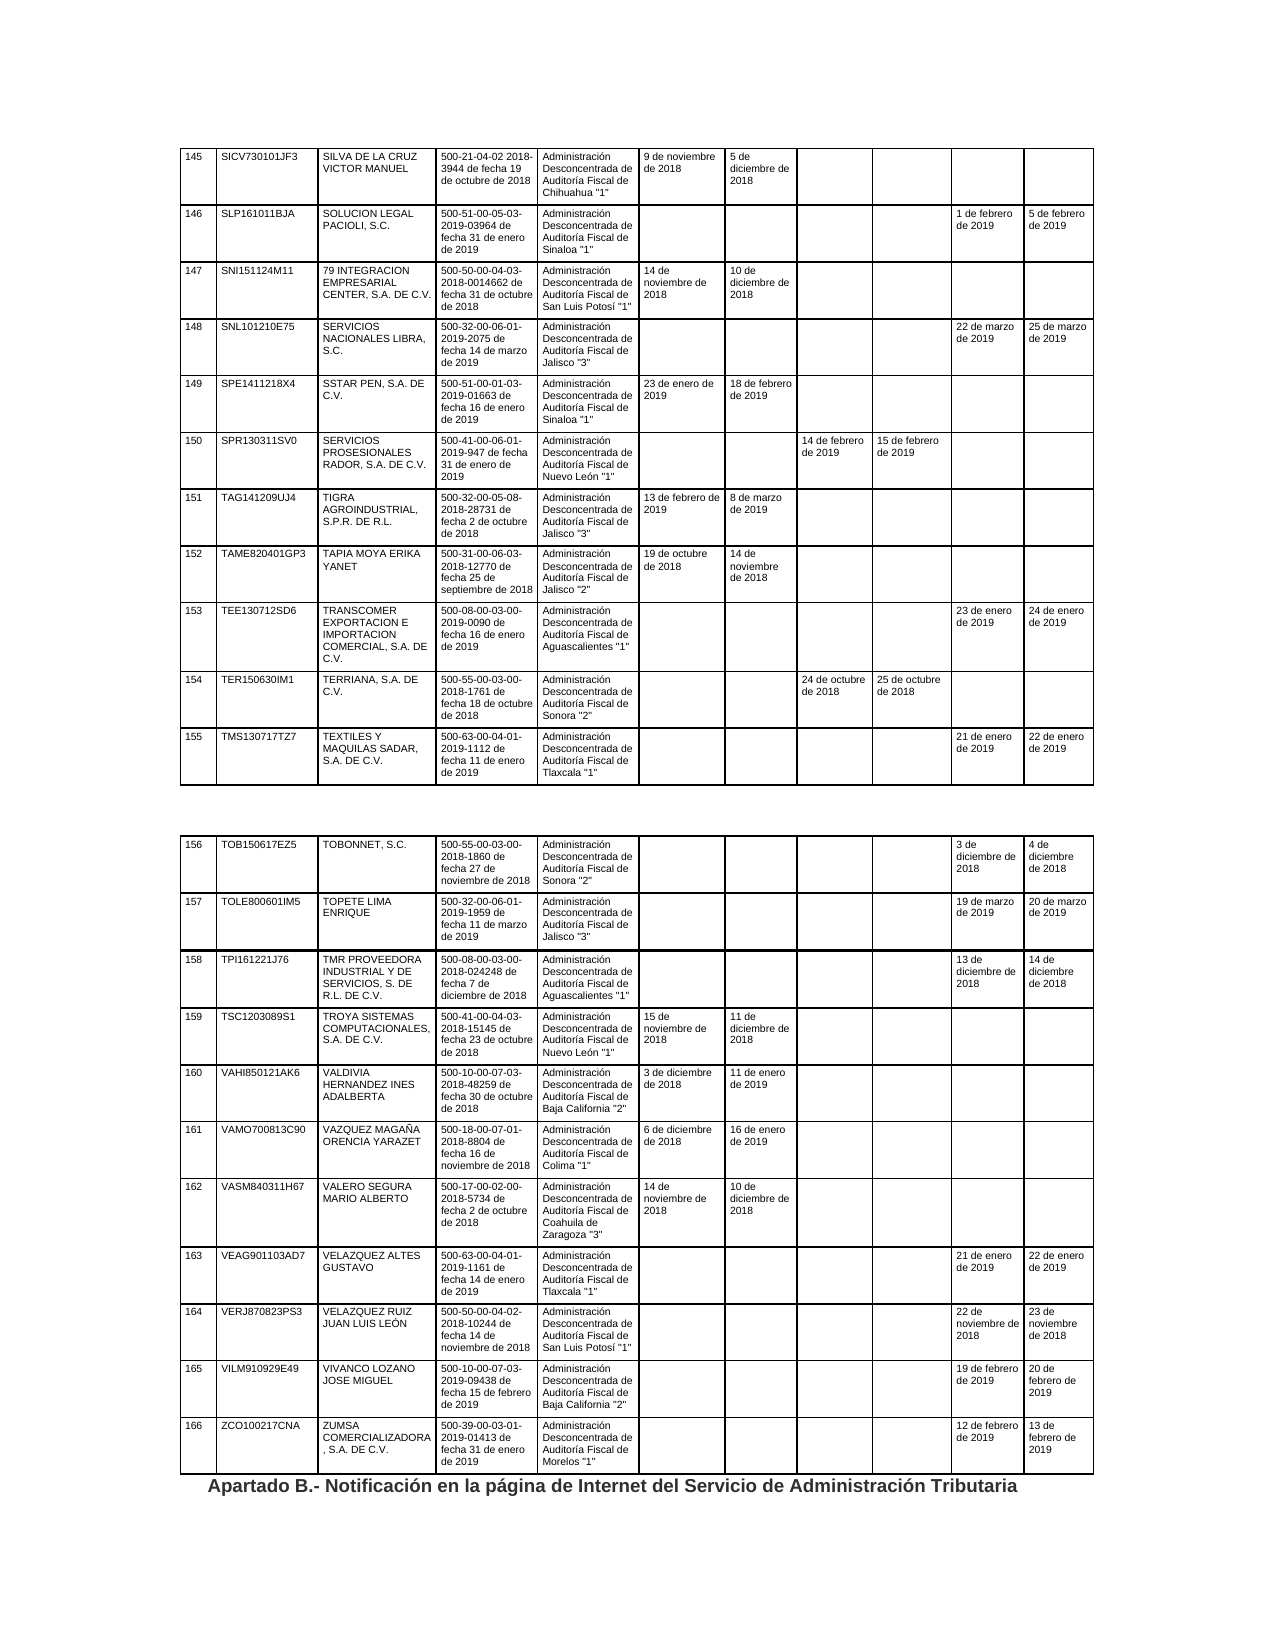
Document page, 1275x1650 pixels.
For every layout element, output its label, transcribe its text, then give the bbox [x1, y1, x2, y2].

table_cell [1025, 263, 1093, 318]
table_cell [1025, 547, 1093, 602]
table_cell 20 de marzo de 2019 [1025, 894, 1093, 949]
table_header SILVA DE LA CRUZ VICTOR MANUEL [319, 149, 435, 204]
table_cell VAMO700813C90 [217, 1122, 317, 1177]
table_header 4 de diciembre de 2018 [1025, 837, 1093, 892]
table_cell 500-08-00-03-00- 2019-0090 de fecha 16 de enero de 2019 [437, 603, 537, 671]
table_cell 10 de diciembre de 2018 [726, 1179, 796, 1246]
table_cell 152 [181, 547, 216, 602]
table_cell 500-31-00-06-03- 2018-12770 de fecha 25 de septiembre de 2018 [437, 547, 537, 602]
table_cell 166 [181, 1418, 216, 1473]
table_cell VELAZQUEZ RUIZ JUAN LUIS LEÓN [319, 1305, 435, 1360]
table_cell TEE130712SD6 [217, 603, 317, 671]
table_header 156 [181, 837, 216, 892]
table_cell Administración Desconcentrada de Auditoría Fiscal de Jalisco "3" [538, 490, 638, 545]
table_header TMR PROVEEDORA INDUSTRIAL Y DE SERVICIOS, S. DE R.L. DE C.V. [319, 952, 435, 1007]
table_cell [1025, 1122, 1093, 1177]
table_cell [798, 894, 872, 949]
table_cell 22 de marzo de 2019 [952, 320, 1023, 375]
table_cell [1025, 490, 1093, 545]
table_header [726, 952, 796, 1007]
table_cell [873, 206, 951, 261]
table_cell 500-50-00-04-02- 2018-10244 de fecha 14 de noviembre de 2018 [437, 1305, 537, 1360]
table_cell [640, 433, 724, 488]
table_header 14 de diciembre de 2018 [1025, 952, 1093, 1007]
table_header 9 de noviembre de 2018 [640, 149, 724, 204]
table_cell [1025, 1179, 1093, 1246]
table_cell [873, 894, 951, 949]
table_cell Administración Desconcentrada de Auditoría Fiscal de Baja California "2" [538, 1361, 638, 1416]
table_cell SPE1411218X4 [217, 376, 317, 431]
table_header Administración Desconcentrada de Auditoría Fiscal de Sonora "2" [538, 837, 638, 892]
table_header 3 de diciembre de 2018 [952, 837, 1023, 892]
table_header 5 de diciembre de 2018 [726, 149, 796, 204]
table_cell [640, 1248, 724, 1303]
table_header 500-55-00-03-00- 2018-1860 de fecha 27 de noviembre de 2018 [437, 837, 537, 892]
table_cell [640, 894, 724, 949]
table_cell 151 [181, 490, 216, 545]
table_cell [873, 729, 951, 784]
table_cell VALDIVIA HERNANDEZ INES ADALBERTA [319, 1066, 435, 1121]
table_cell VILM910929E49 [217, 1361, 317, 1416]
table_cell 16 de enero de 2019 [726, 1122, 796, 1177]
table_cell [798, 1179, 872, 1246]
table_cell 14 de noviembre de 2018 [640, 1179, 724, 1246]
table_header TOBONNET, S.C. [319, 837, 435, 892]
table_header Administración Desconcentrada de Auditoría Fiscal de Aguascalientes "1" [538, 952, 638, 1007]
table_header [640, 952, 724, 1007]
table_cell [873, 1305, 951, 1360]
table_cell 12 de febrero de 2019 [952, 1418, 1023, 1473]
table_cell 23 de enero de 2019 [952, 603, 1023, 671]
table_cell 154 [181, 672, 216, 727]
table_cell Administración Desconcentrada de Auditoría Fiscal de Jalisco "3" [538, 320, 638, 375]
table_cell 153 [181, 603, 216, 671]
table_cell [873, 1179, 951, 1246]
table_cell TIGRA AGROINDUSTRIAL, S.P.R. DE R.L. [319, 490, 435, 545]
table_cell [798, 376, 872, 431]
table_cell [873, 1122, 951, 1177]
table_cell [726, 433, 796, 488]
table_cell 500-51-00-01-03- 2019-01663 de fecha 16 de enero de 2019 [437, 376, 537, 431]
table_header [873, 952, 951, 1007]
table_header [1025, 149, 1093, 204]
table_cell [726, 1361, 796, 1416]
table_cell SSTAR PEN, S.A. DE C.V. [319, 376, 435, 431]
table_cell [952, 672, 1023, 727]
table_cell [873, 1009, 951, 1064]
text Apartado B.- Notificación en la página de Internet del Servicio de Administración Tributaria [177, 1475, 1098, 1496]
table_cell 157 [181, 894, 216, 949]
table_cell ZUMSA COMERCIALIZADORA , S.A. DE C.V. [319, 1418, 435, 1473]
table_header [873, 837, 951, 892]
table_cell 147 [181, 263, 216, 318]
table_cell [640, 206, 724, 261]
table_cell [873, 547, 951, 602]
table_cell 24 de enero de 2019 [1025, 603, 1093, 671]
table_cell [640, 1305, 724, 1360]
table_cell 13 de febrero de 2019 [640, 490, 724, 545]
table_cell [1025, 1009, 1093, 1064]
table_cell 500-41-00-06-01- 2019-947 de fecha 31 de enero de 2019 [437, 433, 537, 488]
table_cell Administración Desconcentrada de Auditoría Fiscal de Jalisco "3" [538, 894, 638, 949]
table_cell SPR130311SV0 [217, 433, 317, 488]
table_cell Administración Desconcentrada de Auditoría Fiscal de Jalisco "2" [538, 547, 638, 602]
table_header [640, 837, 724, 892]
table_cell 500-55-00-03-00- 2018-1761 de fecha 18 de octubre de 2018 [437, 672, 537, 727]
table_cell Administración Desconcentrada de Auditoría Fiscal de Tlaxcala "1" [538, 729, 638, 784]
table_cell VALERO SEGURA MARIO ALBERTO [319, 1179, 435, 1246]
table_cell 21 de enero de 2019 [952, 1248, 1023, 1303]
table_cell 148 [181, 320, 216, 375]
table_cell 14 de febrero de 2019 [798, 433, 872, 488]
table_cell 11 de diciembre de 2018 [726, 1009, 796, 1064]
table_cell VAZQUEZ MAGAÑA ORENCIA YARAZET [319, 1122, 435, 1177]
table_cell 500-41-00-04-03- 2018-15145 de fecha 23 de octubre de 2018 [437, 1009, 537, 1064]
table_cell 163 [181, 1248, 216, 1303]
table_cell [798, 320, 872, 375]
table_cell [1025, 1066, 1093, 1121]
table_header 145 [181, 149, 216, 204]
table_header [798, 837, 872, 892]
table_cell [798, 729, 872, 784]
table_cell [726, 672, 796, 727]
table_cell 23 de noviembre de 2018 [1025, 1305, 1093, 1360]
table_cell VIVANCO LOZANO JOSE MIGUEL [319, 1361, 435, 1416]
table_cell [873, 320, 951, 375]
table_cell [952, 490, 1023, 545]
table_cell Administración Desconcentrada de Auditoría Fiscal de Aguascalientes "1" [538, 603, 638, 671]
table_cell [873, 1066, 951, 1121]
table_cell TOPETE LIMA ENRIQUE [319, 894, 435, 949]
table_cell [873, 1361, 951, 1416]
table_cell [873, 376, 951, 431]
table_cell Administración Desconcentrada de Auditoría Fiscal de Tlaxcala "1" [538, 1248, 638, 1303]
table_cell 79 INTEGRACION EMPRESARIAL CENTER, S.A. DE C.V. [319, 263, 435, 318]
table_cell SERVICIOS NACIONALES LIBRA, S.C. [319, 320, 435, 375]
table_cell 3 de diciembre de 2018 [640, 1066, 724, 1121]
table_cell [640, 1418, 724, 1473]
table_cell 500-50-00-04-03- 2018-0014662 de fecha 31 de octubre de 2018 [437, 263, 537, 318]
table_cell ZCO100217CNA [217, 1418, 317, 1473]
table_cell 1 de febrero de 2019 [952, 206, 1023, 261]
table_cell Administración Desconcentrada de Auditoría Fiscal de Coahuila de Zaragoza "3" [538, 1179, 638, 1246]
table_cell 10 de diciembre de 2018 [726, 263, 796, 318]
table_cell VAHI850121AK6 [217, 1066, 317, 1121]
table_cell 149 [181, 376, 216, 431]
table_cell [798, 1066, 872, 1121]
table_cell 155 [181, 729, 216, 784]
table_cell [726, 603, 796, 671]
table_cell [640, 729, 724, 784]
table_cell Administración Desconcentrada de Auditoría Fiscal de Sinaloa "1" [538, 206, 638, 261]
table_cell 21 de enero de 2019 [952, 729, 1023, 784]
table_cell Administración Desconcentrada de Auditoría Fiscal de San Luis Potosí "1" [538, 263, 638, 318]
table_cell 500-39-00-03-01- 2019-01413 de fecha 31 de enero de 2019 [437, 1418, 537, 1473]
table_cell TRANSCOMER EXPORTACION E IMPORTACION COMERCIAL, S.A. DE C.V. [319, 603, 435, 671]
table_cell TAPIA MOYA ERIKA YANET [319, 547, 435, 602]
table_cell 15 de noviembre de 2018 [640, 1009, 724, 1064]
table_cell [798, 1418, 872, 1473]
table_cell [1025, 672, 1093, 727]
table_cell 500-63-00-04-01- 2019-1112 de fecha 11 de enero de 2019 [437, 729, 537, 784]
table_cell 164 [181, 1305, 216, 1360]
table_cell [798, 1361, 872, 1416]
table_cell 500-10-00-07-03- 2018-48259 de fecha 30 de octubre de 2018 [437, 1066, 537, 1121]
table_cell TOLE800601IM5 [217, 894, 317, 949]
table_cell 25 de octubre de 2018 [873, 672, 951, 727]
table_cell 25 de marzo de 2019 [1025, 320, 1093, 375]
table_cell [952, 263, 1023, 318]
table_cell [952, 547, 1023, 602]
table_cell [726, 894, 796, 949]
table_cell 11 de enero de 2019 [726, 1066, 796, 1121]
table_cell SNL101210E75 [217, 320, 317, 375]
table_header TOB150617EZ5 [217, 837, 317, 892]
table_header [952, 149, 1023, 204]
table_cell 14 de noviembre de 2018 [726, 547, 796, 602]
table_cell 8 de marzo de 2019 [726, 490, 796, 545]
table_header [798, 952, 872, 1007]
table_cell VELAZQUEZ ALTES GUSTAVO [319, 1248, 435, 1303]
table_cell [726, 729, 796, 784]
table_cell TERRIANA, S.A. DE C.V. [319, 672, 435, 727]
table_cell 19 de marzo de 2019 [952, 894, 1023, 949]
table_cell [726, 320, 796, 375]
table_cell 161 [181, 1122, 216, 1177]
table_cell 22 de noviembre de 2018 [952, 1305, 1023, 1360]
table_cell [640, 1361, 724, 1416]
table_cell TER150630IM1 [217, 672, 317, 727]
table_header Administración Desconcentrada de Auditoría Fiscal de Chihuahua "1" [538, 149, 638, 204]
table_cell TMS130717TZ7 [217, 729, 317, 784]
table_cell [1025, 376, 1093, 431]
table_cell Administración Desconcentrada de Auditoría Fiscal de Nuevo León "1" [538, 433, 638, 488]
table_header 500-21-04-02 2018- 3944 de fecha 19 de octubre de 2018 [437, 149, 537, 204]
table_cell 165 [181, 1361, 216, 1416]
table_cell TAG141209UJ4 [217, 490, 317, 545]
table_cell 159 [181, 1009, 216, 1064]
table_cell TSC1203089S1 [217, 1009, 317, 1064]
table_cell [873, 1418, 951, 1473]
table_cell [798, 490, 872, 545]
table_cell 500-63-00-04-01- 2019-1161 de fecha 14 de enero de 2019 [437, 1248, 537, 1303]
table_cell 500-32-00-06-01- 2019-1959 de fecha 11 de marzo de 2019 [437, 894, 537, 949]
table_cell [952, 433, 1023, 488]
table_cell 14 de noviembre de 2018 [640, 263, 724, 318]
table_cell TAME820401GP3 [217, 547, 317, 602]
table_cell Administración Desconcentrada de Auditoría Fiscal de Sinaloa "1" [538, 376, 638, 431]
table_cell [873, 1248, 951, 1303]
table_cell [873, 490, 951, 545]
table_cell 500-10-00-07-03- 2019-09438 de fecha 15 de febrero de 2019 [437, 1361, 537, 1416]
table_header 500-08-00-03-00- 2018-024248 de fecha 7 de diciembre de 2018 [437, 952, 537, 1007]
table_cell Administración Desconcentrada de Auditoría Fiscal de Baja California "2" [538, 1066, 638, 1121]
table_cell 150 [181, 433, 216, 488]
table_cell [640, 672, 724, 727]
table_cell [640, 603, 724, 671]
table_cell [798, 603, 872, 671]
table_cell [726, 1248, 796, 1303]
table_cell [726, 206, 796, 261]
table_cell Administración Desconcentrada de Auditoría Fiscal de Nuevo León "1" [538, 1009, 638, 1064]
table_cell [798, 1305, 872, 1360]
table_cell 500-51-00-05-03- 2019-03964 de fecha 31 de enero de 2019 [437, 206, 537, 261]
table_header SICV730101JF3 [217, 149, 317, 204]
table_cell [873, 603, 951, 671]
table_header [873, 149, 951, 204]
table_cell [952, 1179, 1023, 1246]
table_cell [726, 1305, 796, 1360]
table_cell [798, 206, 872, 261]
table_cell 19 de febrero de 2019 [952, 1361, 1023, 1416]
table_cell [798, 1009, 872, 1064]
table_cell 160 [181, 1066, 216, 1121]
table_cell [952, 1009, 1023, 1064]
table_header 158 [181, 952, 216, 1007]
table_cell Administración Desconcentrada de Auditoría Fiscal de San Luis Potosí "1" [538, 1305, 638, 1360]
table_cell 18 de febrero de 2019 [726, 376, 796, 431]
table_cell 22 de enero de 2019 [1025, 1248, 1093, 1303]
table_cell SNI151124M11 [217, 263, 317, 318]
table_cell [873, 263, 951, 318]
table_cell [640, 320, 724, 375]
table_cell [952, 1066, 1023, 1121]
table_cell 5 de febrero de 2019 [1025, 206, 1093, 261]
table_cell 23 de enero de 2019 [640, 376, 724, 431]
table_cell VASM840311H67 [217, 1179, 317, 1246]
table_cell [798, 1122, 872, 1177]
table_cell Administración Desconcentrada de Auditoría Fiscal de Sonora "2" [538, 672, 638, 727]
table_cell 13 de febrero de 2019 [1025, 1418, 1093, 1473]
table_cell 162 [181, 1179, 216, 1246]
table_cell TROYA SISTEMAS COMPUTACIONALES, S.A. DE C.V. [319, 1009, 435, 1064]
table_cell 22 de enero de 2019 [1025, 729, 1093, 784]
table_cell 500-17-00-02-00- 2018-5734 de fecha 2 de octubre de 2018 [437, 1179, 537, 1246]
table_cell 500-32-00-06-01- 2019-2075 de fecha 14 de marzo de 2019 [437, 320, 537, 375]
table_header [726, 837, 796, 892]
table_cell [1025, 433, 1093, 488]
table_header TPI161221J76 [217, 952, 317, 1007]
table_cell VEAG901103AD7 [217, 1248, 317, 1303]
table_cell TEXTILES Y MAQUILAS SADAR, S.A. DE C.V. [319, 729, 435, 784]
table_cell 20 de febrero de 2019 [1025, 1361, 1093, 1416]
table_cell [798, 263, 872, 318]
table_cell SOLUCION LEGAL PACIOLI, S.C. [319, 206, 435, 261]
table_cell 500-32-00-05-08- 2018-28731 de fecha 2 de octubre de 2018 [437, 490, 537, 545]
table_cell 24 de octubre de 2018 [798, 672, 872, 727]
table_cell 500-18-00-07-01- 2018-8804 de fecha 16 de noviembre de 2018 [437, 1122, 537, 1177]
table_header [798, 149, 872, 204]
table_cell SLP161011BJA [217, 206, 317, 261]
table_cell [952, 1122, 1023, 1177]
table_cell 6 de diciembre de 2018 [640, 1122, 724, 1177]
table_cell SERVICIOS PROSESIONALES RADOR, S.A. DE C.V. [319, 433, 435, 488]
table_cell [798, 1248, 872, 1303]
table_cell 146 [181, 206, 216, 261]
table_cell [726, 1418, 796, 1473]
table_cell VERJ870823PS3 [217, 1305, 317, 1360]
table_cell Administración Desconcentrada de Auditoría Fiscal de Morelos "1" [538, 1418, 638, 1473]
table_cell Administración Desconcentrada de Auditoría Fiscal de Colima "1" [538, 1122, 638, 1177]
table_cell [952, 376, 1023, 431]
table_cell 19 de octubre de 2018 [640, 547, 724, 602]
table_cell [798, 547, 872, 602]
table_cell 15 de febrero de 2019 [873, 433, 951, 488]
table_header 13 de diciembre de 2018 [952, 952, 1023, 1007]
